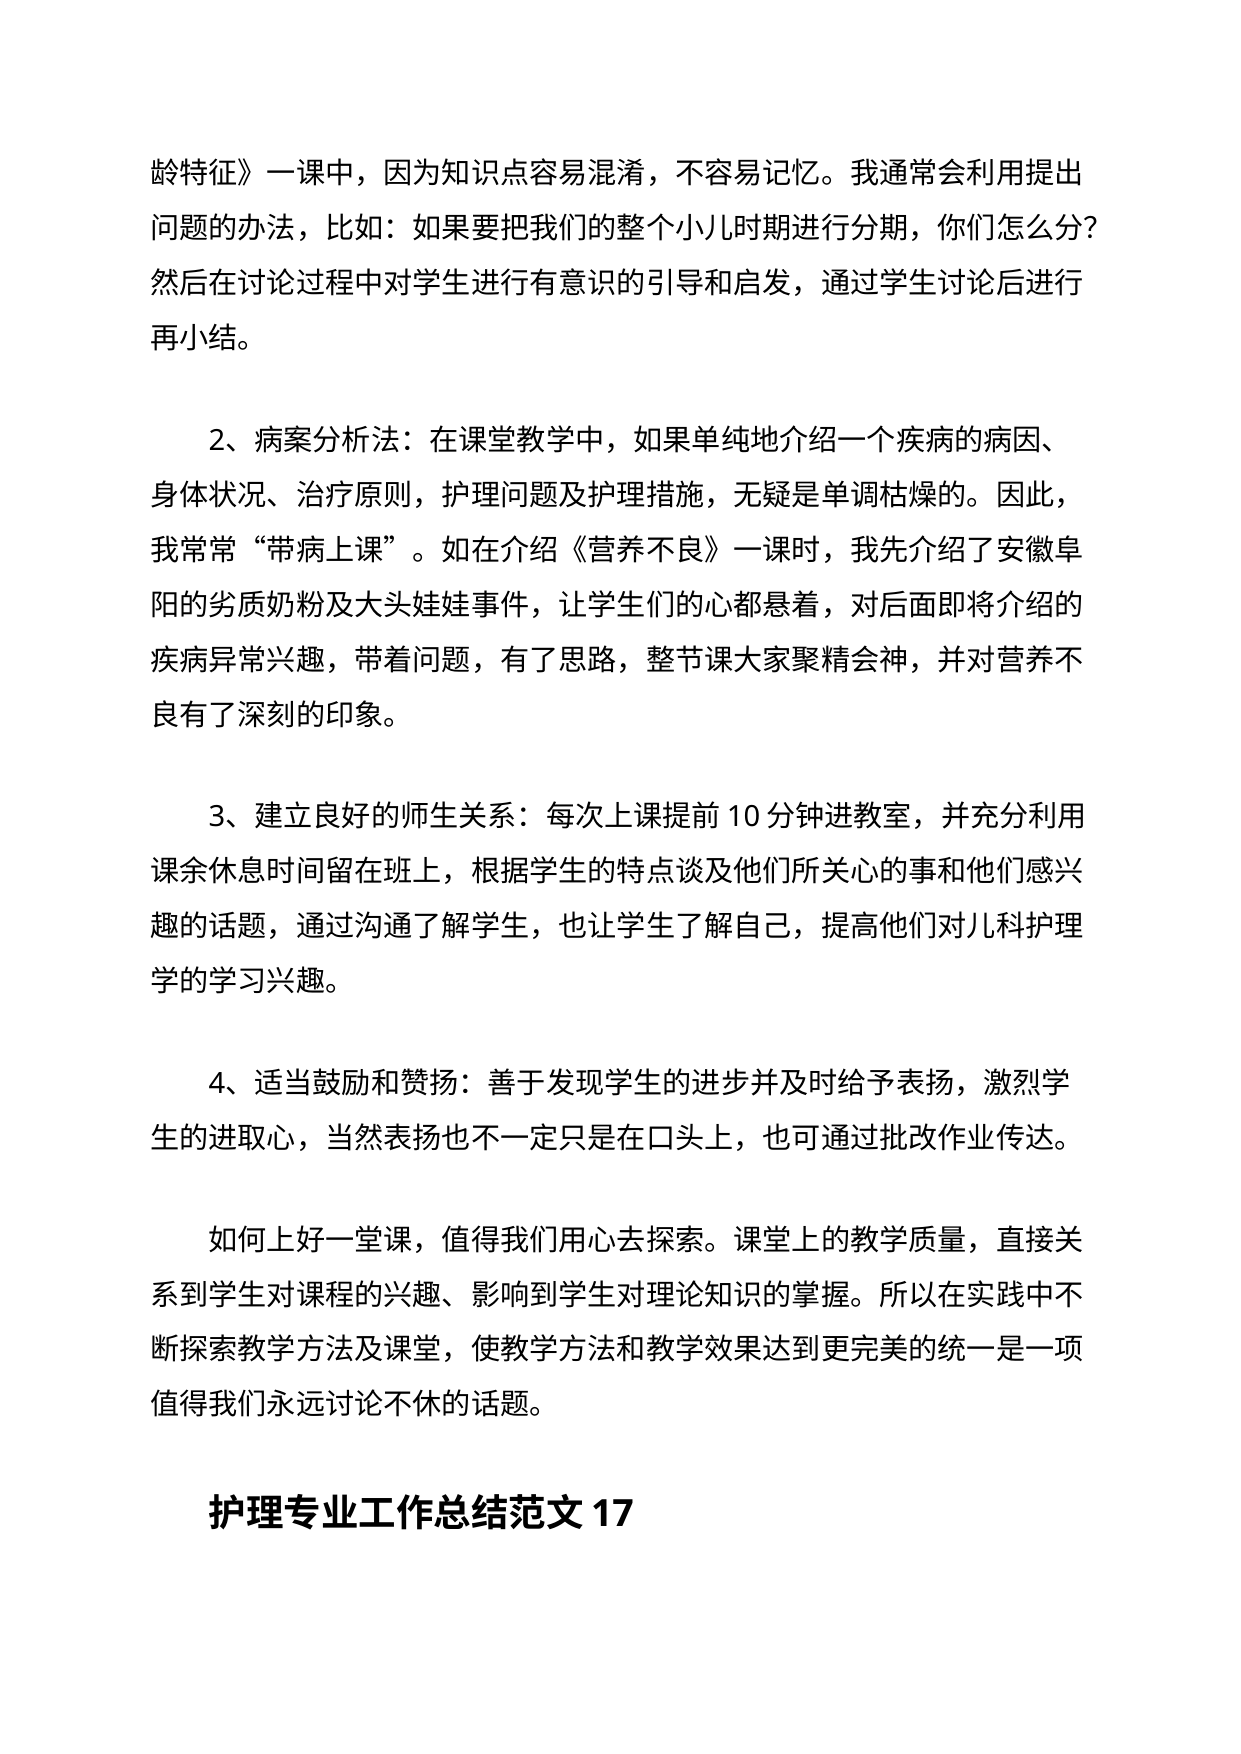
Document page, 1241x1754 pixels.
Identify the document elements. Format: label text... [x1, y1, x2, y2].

text 护理专业工作总结范文17 [150, 1483, 1090, 1537]
text 4、适当鼓励和赞扬：善于发现学生的进步并及时给予表扬，激烈学生的进取心，当然表扬也不一定只是在口头上，也可通过批改作业传达。 [150, 1059, 1090, 1157]
text 3、建立良好的师生关系：每次上课提前10分钟进教室，并充分利用课余休息时间留在班上，根据学生的特点谈及他们所关心的事和他们感兴趣的话题，通过沟通了解学生，也让学生了解自己，提高他们对儿科护理学的学习兴趣。 [150, 793, 1090, 1000]
text 2、病案分析法：在课堂教学中，如果单纯地介绍一个疾病的病因、身体状况、治疗原则，护理问题及护理措施，无疑是单调枯燥的。因此，我常常“带病上课”。如在介绍《营养不良》一课时，我先介绍了安徽阜阳的劣质奶粉及大头娃娃事件，让学生们的心都悬着，对后面即将介绍的疾病异常兴趣，带着问题，有了思路，整节课大家聚精会神，并对营养不良有了深刻的印象。 [150, 416, 1090, 733]
text 如何上好一堂课，值得我们用心去探索。课堂上的教学质量，直接关系到学生对课程的兴趣、影响到学生对理论知识的掌握。所以在实践中不断探索教学方法及课堂，使教学方法和教学效果达到更完美的统一是一项值得我们永远讨论不休的话题。 [150, 1216, 1090, 1423]
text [150, 150, 1090, 357]
